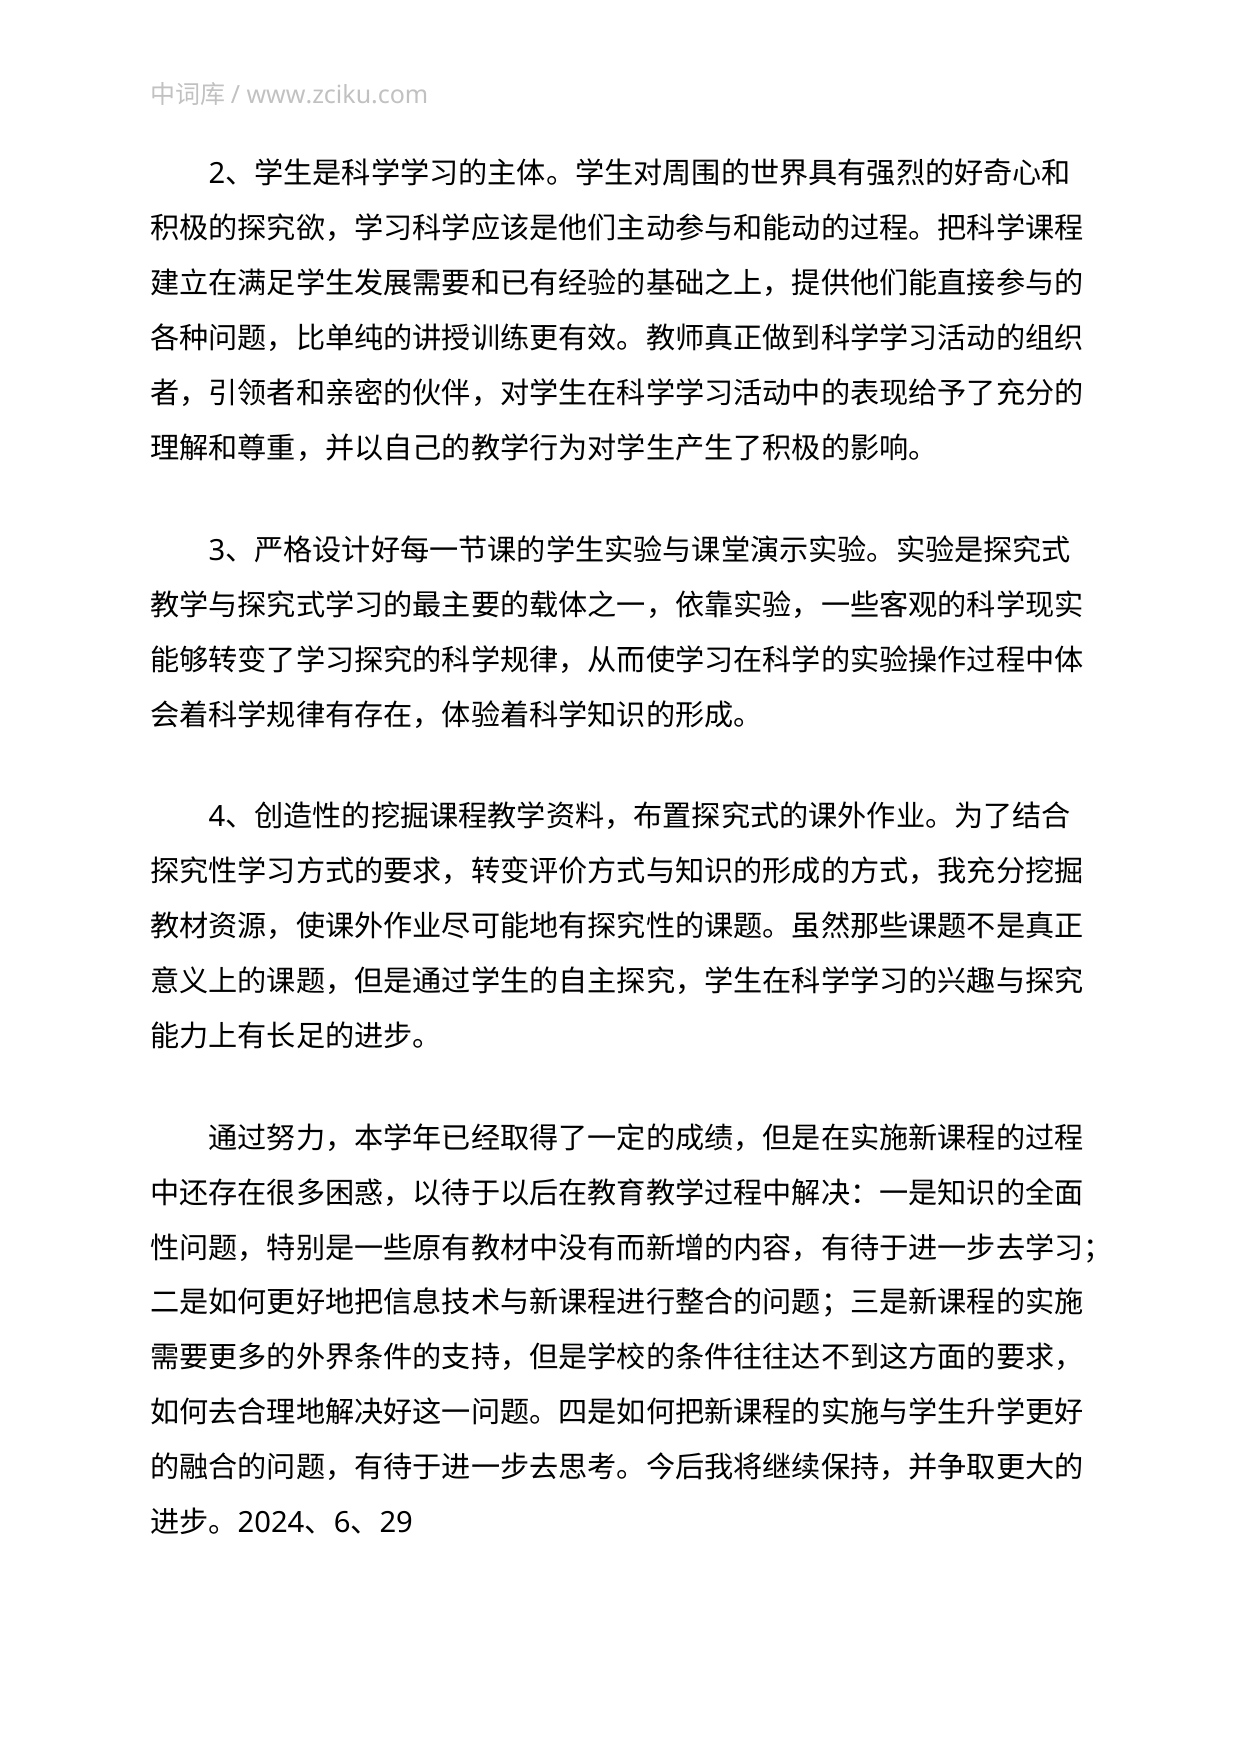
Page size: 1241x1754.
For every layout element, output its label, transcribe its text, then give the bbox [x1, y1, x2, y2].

text 通过努力，本学年已经取得了一定的成绩，但是在实施新课程的过程中还存在很多困惑，以待于以后在教育教学过程中解决：一是知识的全面性问题，特别是一些原有教材中没有而新增的内容，有待于进一步去学习；二是如何更好地把信息技术与新课程进行整合的问题；三是新课程的实施需要更多的外界条件的支持，但是学校的条件往往达不到这方面的要求，如何去合理地解决好这一问题。四是如何把新课程的实施与学生升学更好的融合的问题，有待于进一步去思考。今后我将继续保持，并争取更大的进步。2024、6、29 [150, 1114, 1090, 1541]
text 3、严格设计好每一节课的学生实验与课堂演示实验。实验是探究式教学与探究式学习的最主要的载体之一，依靠实验，一些客观的科学现实能够转变了学习探究的科学规律，从而使学习在科学的实验操作过程中体会着科学规律有存在，体验着科学知识的形成。 [150, 526, 1090, 733]
text 2、学生是科学学习的主体。学生对周围的世界具有强烈的好奇心和积极的探究欲，学习科学应该是他们主动参与和能动的过程。把科学课程建立在满足学生发展需要和已有经验的基础之上，提供他们能直接参与的各种问题，比单纯的讲授训练更有效。教师真正做到科学学习活动的组织者，引领者和亲密的伙伴，对学生在科学学习活动中的表现给予了充分的理解和尊重，并以自己的教学行为对学生产生了积极的影响。 [150, 150, 1090, 467]
text 4、创造性的挖掘课程教学资料，布置探究式的课外作业。为了结合探究性学习方式的要求，转变评价方式与知识的形成的方式，我充分挖掘教材资源，使课外作业尽可能地有探究性的课题。虽然那些课题不是真正意义上的课题，但是通过学生的自主探究，学生在科学学习的兴趣与探究能力上有长足的进步。 [150, 793, 1090, 1055]
